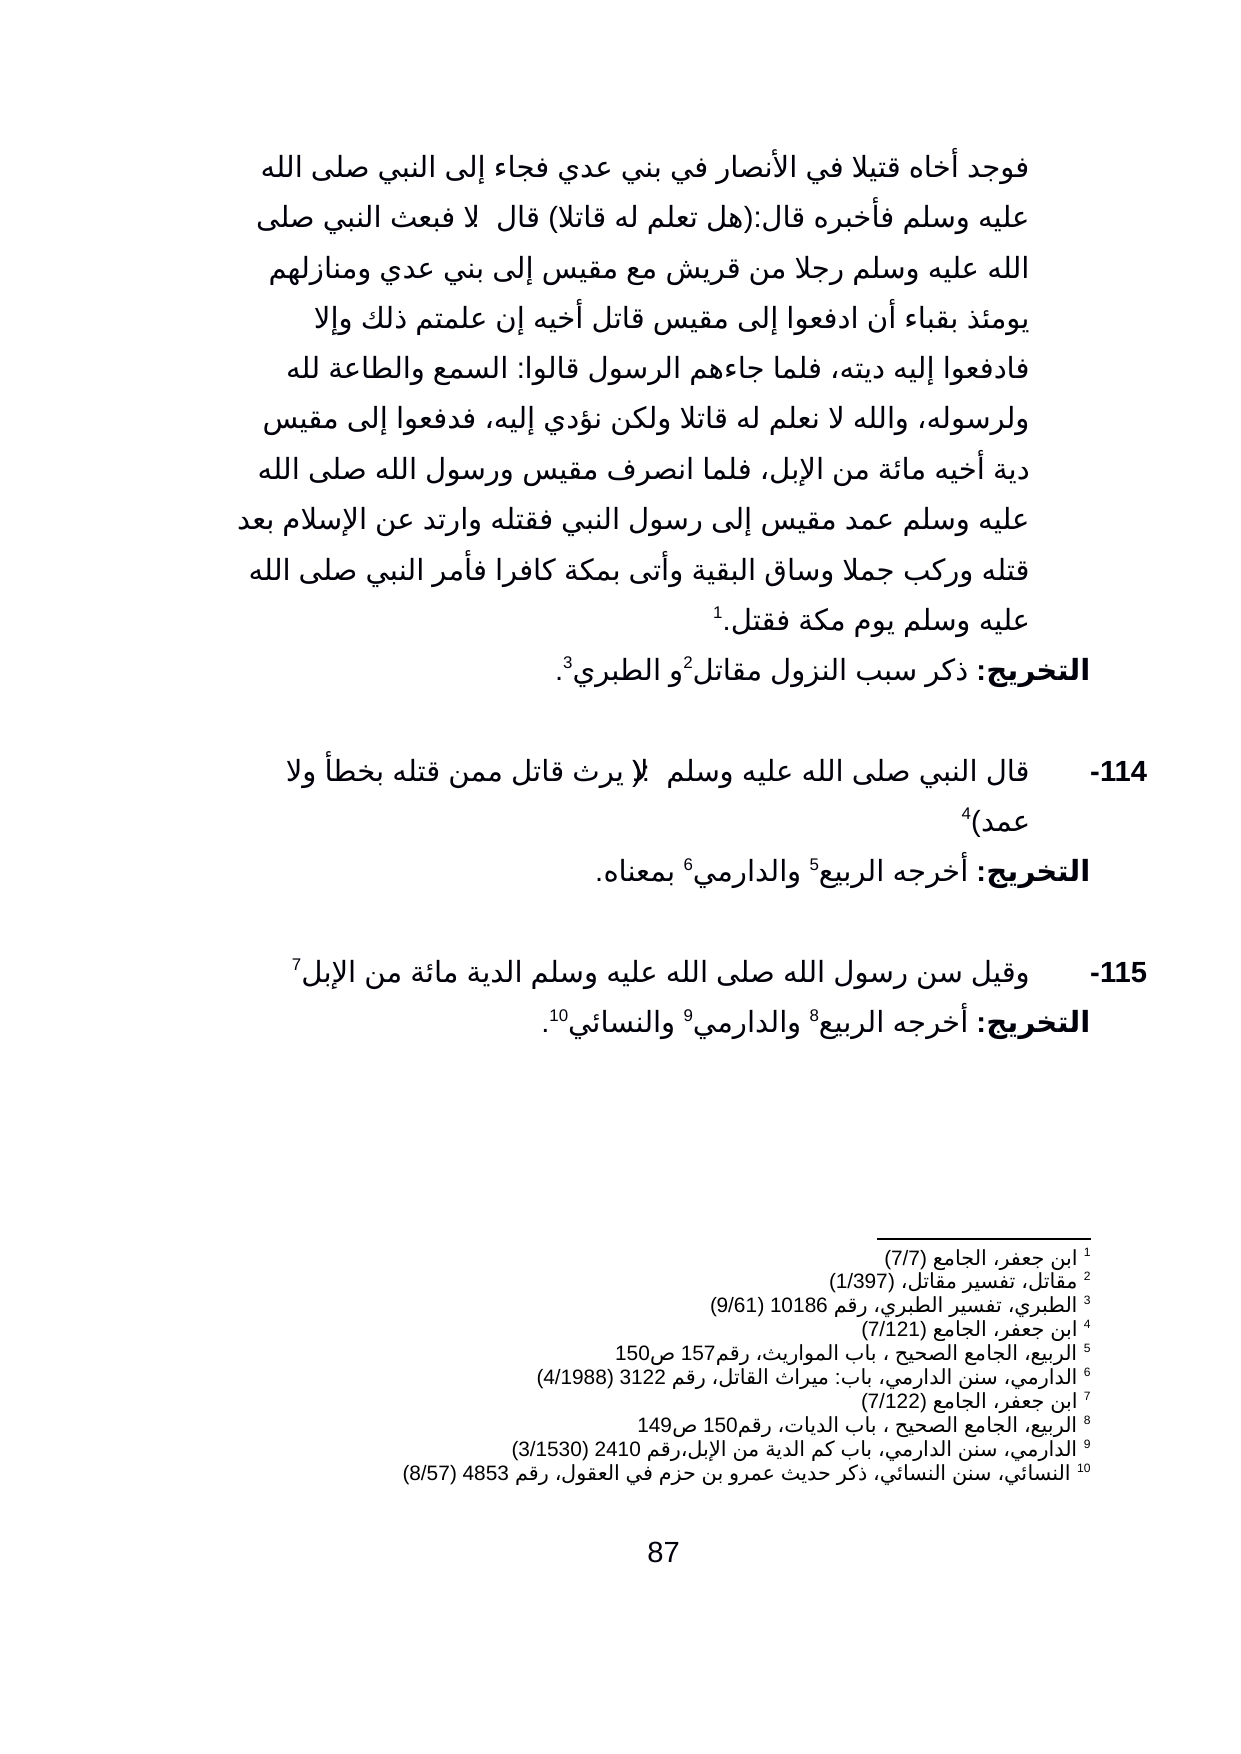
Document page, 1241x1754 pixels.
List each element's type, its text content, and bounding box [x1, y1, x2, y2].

text التخريج: أخرجه الربيع والدارمي والنسائي. [236, 1005, 1090, 1039]
list قال النبي صلى الله عليه وسلم:(لا يرث قاتل ممن قتله بخطأ ولا عمد) [236, 754, 1090, 838]
text التخريج: ذكر سبب النزول مقاتلو الطبري. [236, 653, 1090, 687]
list (ومن يقتل مؤمنا متعمدا فجزاؤه جهنم خالدا فيها وغضب الله عليه) وذلك لمن قتل مؤمنا متعمدا في إقراره ثم أشرك نزلت الآية في مقيس الكناني وذلك أن مقيس كان أسلم هو وأخوه وكان بالمدينة فوجد أخاه قتيلا في الأنصار في بني عدي فجاء إلى النبي صلى الله عليه وسلم فأخبره قال:(هل تعلم له قاتلا) قال: لا فبعث النبي صلى الله عليه وسلم رجلا من قريش مع مقيس إلى بني عدي ومنازلهم يومئذ بقباء أن ادفعوا إلى مقيس قاتل أخيه إن علمتم ذلك وإلا فادفعوا إليه ديته، فلما جاءهم الرسول قالوا: السمع والطاعة لله ولرسوله، والله لا نعلم له قاتلا ولكن نؤدي إليه، فدفعوا إلى مقيس دية أخيه مائة من الإبل، فلما انصرف مقيس ورسول الله صلى الله عليه وسلم عمد مقيس إلى رسول النبي فقتله وارتد عن الإسلام بعد قتله وركب جملا وساق البقية وأتى بمكة كافرا فأمر النبي صلى الله عليه وسلم يوم مكة فقتل. [236, 150, 1090, 636]
list وقيل سن رسول الله صلى الله عليه وسلم الدية مائة من الإبل [236, 955, 1090, 988]
text التخريج: أخرجه الربيع والدارمي بمعناه. [236, 854, 1090, 888]
